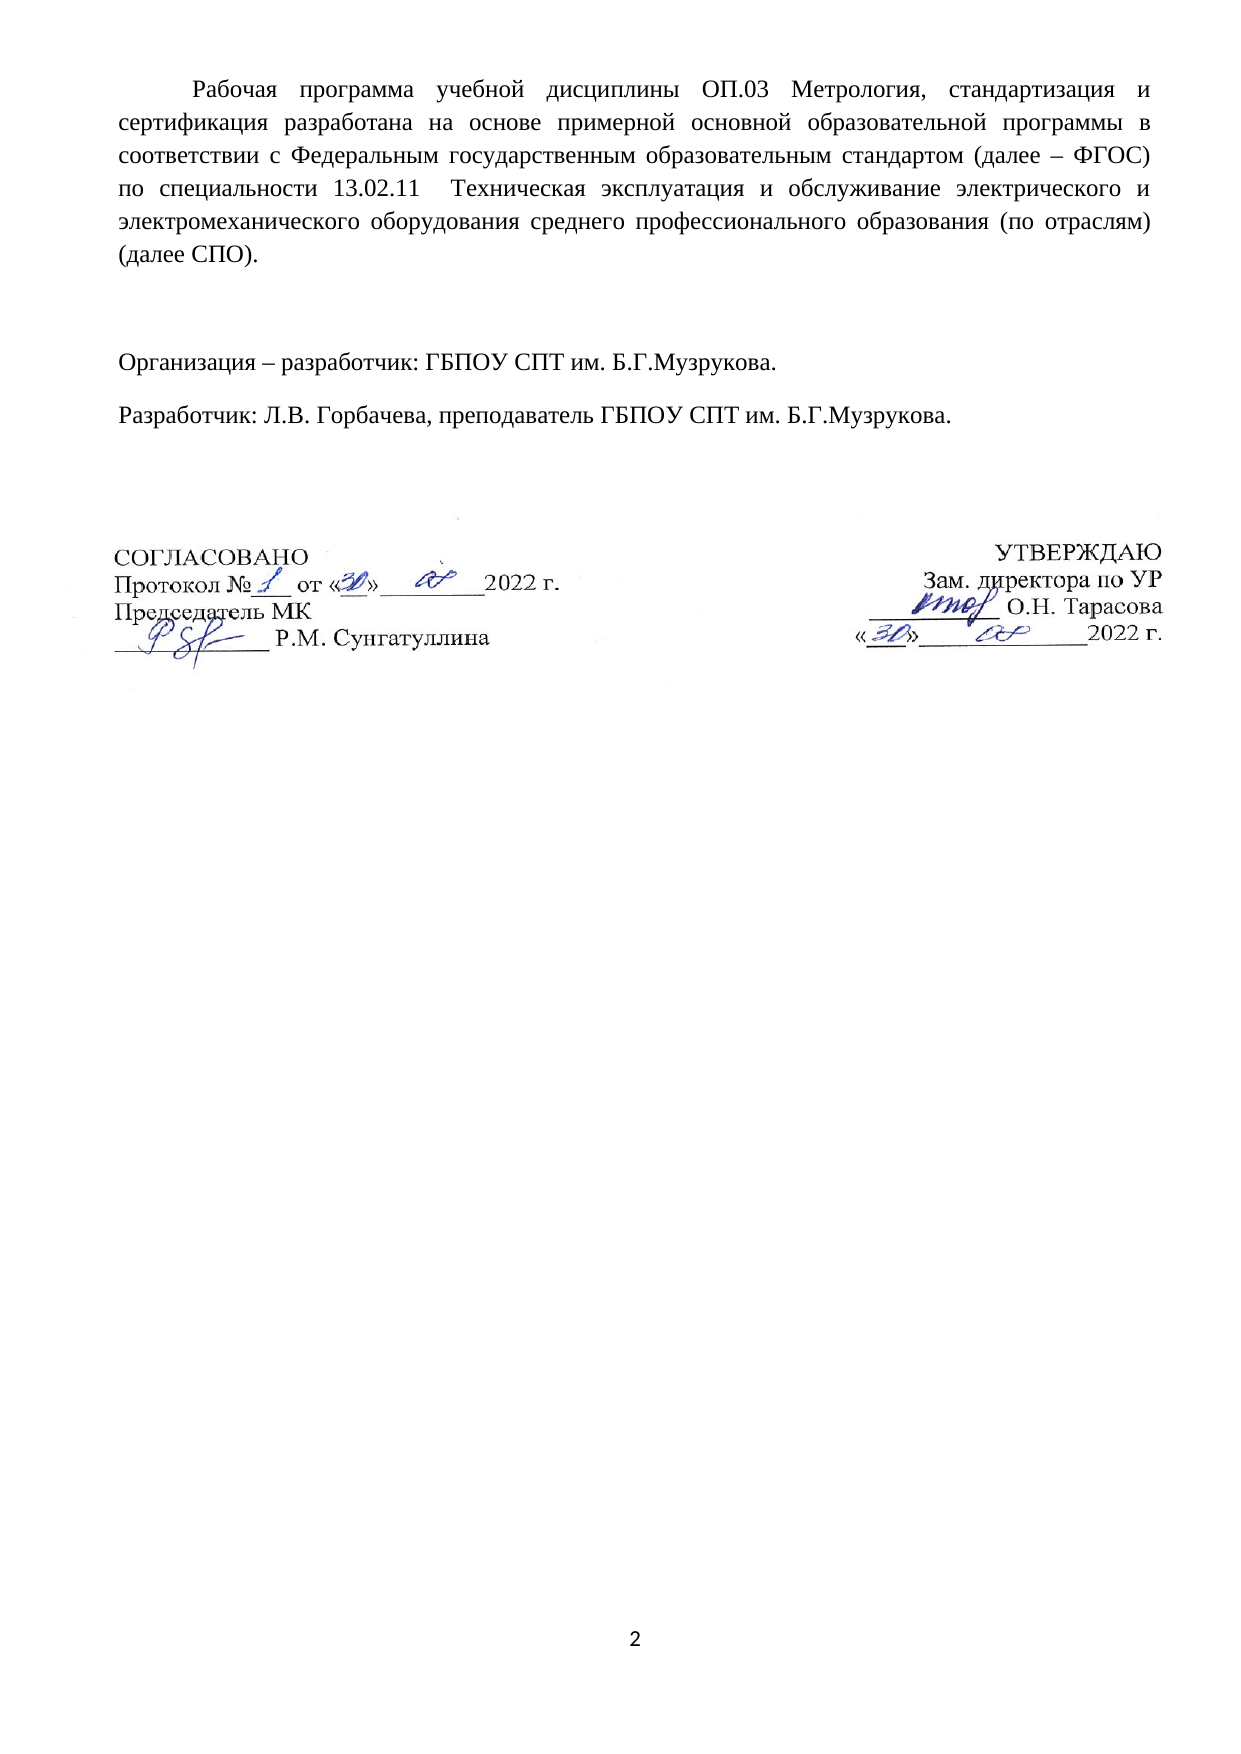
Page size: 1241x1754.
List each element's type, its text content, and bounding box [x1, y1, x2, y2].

picture [53, 511, 1209, 700]
text Разработчик: Л.В. Горбачева, преподаватель ГБПОУ СПТ им. Б.Г.Музрукова. [118, 401, 1152, 429]
text Рабочая программа учебной дисциплины ОП.03 Метрология, стандартизация и сертификация разработана на основе примерной основной образовательной программы в соответствии с Федеральным государственным образовательным стандартом (далее – ФГОС) по специальности 13.02.11 Техническая эксплуатация и обслуживание электрического и электромеханического оборудования среднего профессионального образования (по отраслям) (далее СПО). [118, 74, 1152, 268]
text Организация – разработчик: ГБПОУ СПТ им. Б.Г.Музрукова. [118, 347, 1152, 375]
